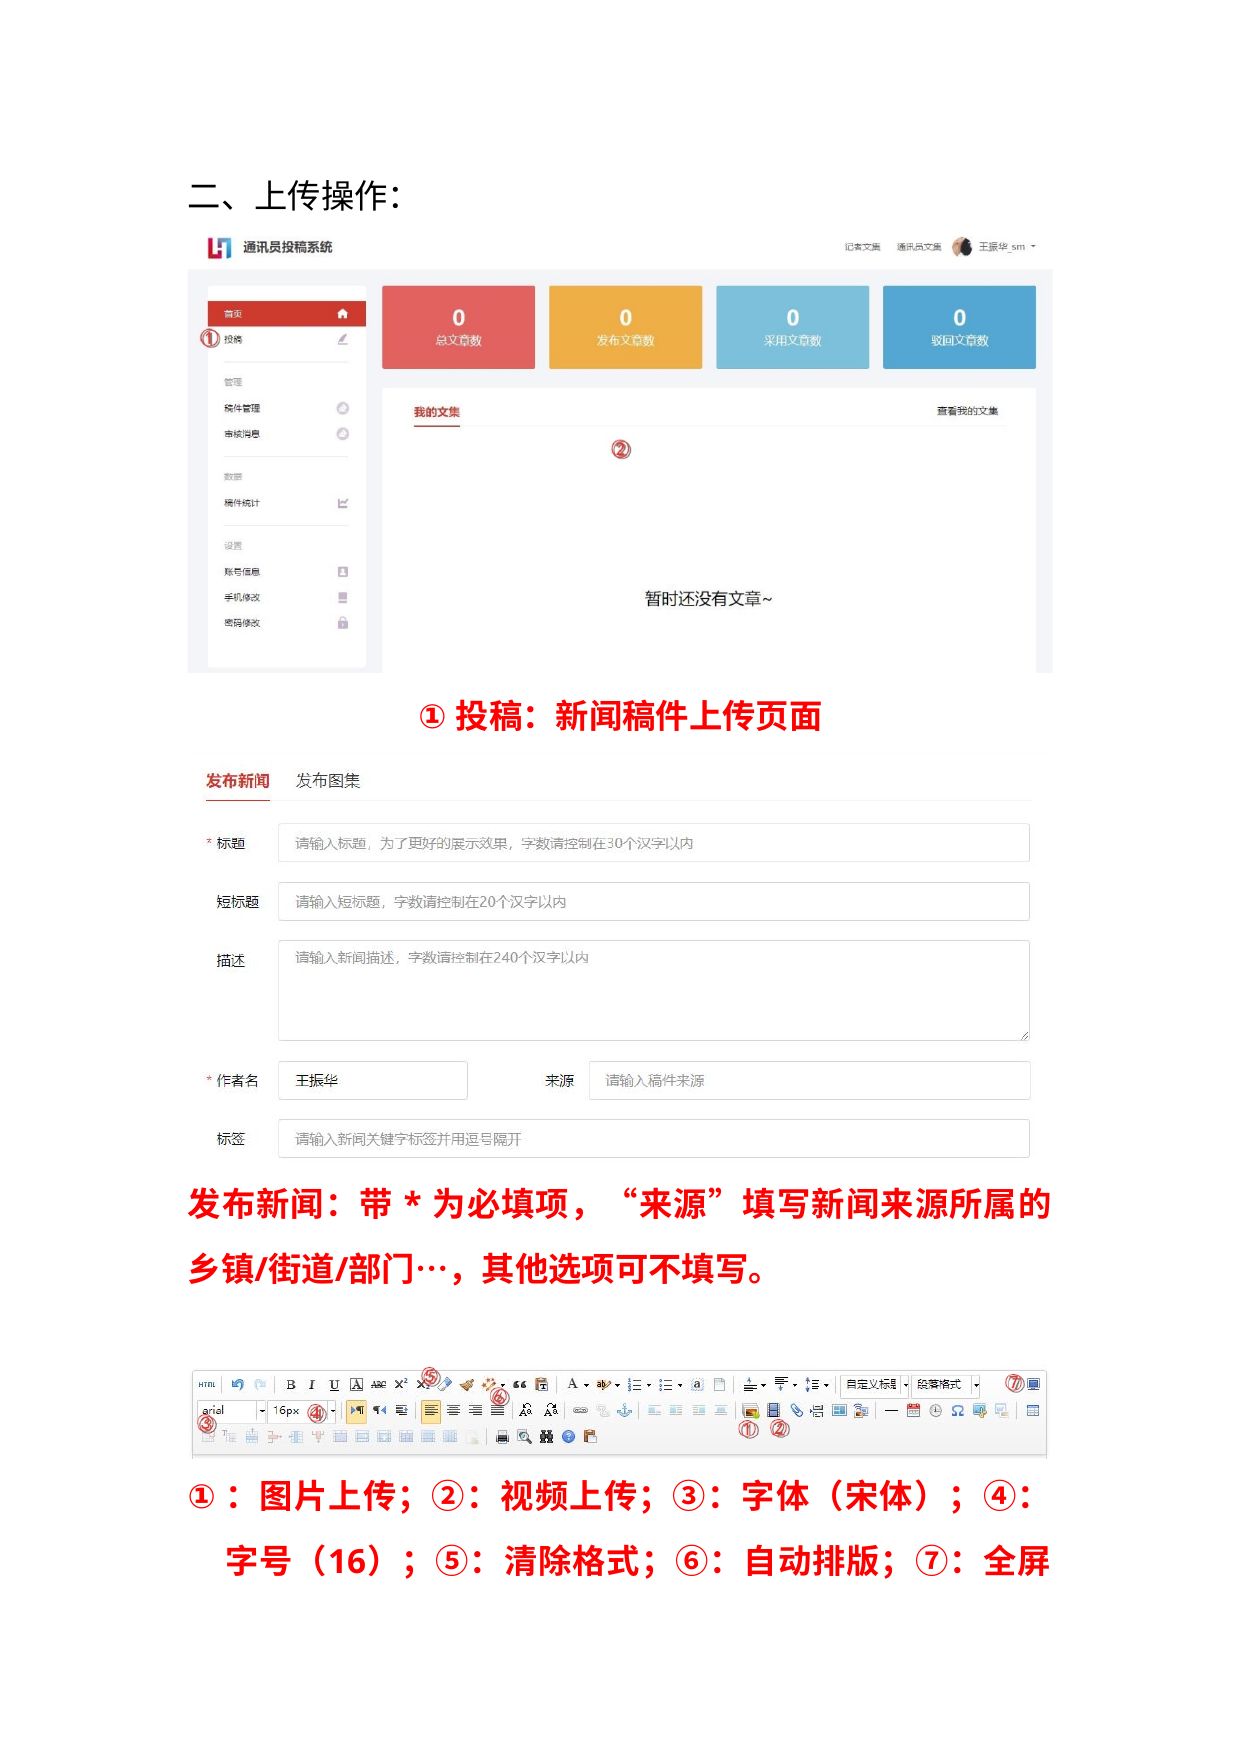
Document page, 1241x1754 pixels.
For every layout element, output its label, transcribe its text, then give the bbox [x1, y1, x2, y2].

list 投稿：新闻稿件上传页面 [187, 682, 1053, 747]
text 发布新闻：带 * 为必填项，“来源”填写新闻来源所属的乡镇/街道/部门…，其他选项可不填写。 [187, 1169, 1053, 1299]
text 二、上传操作： [187, 162, 1053, 227]
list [187, 1462, 1053, 1592]
picture [187, 747, 1053, 1163]
picture [187, 1364, 1053, 1459]
picture [187, 227, 1053, 673]
